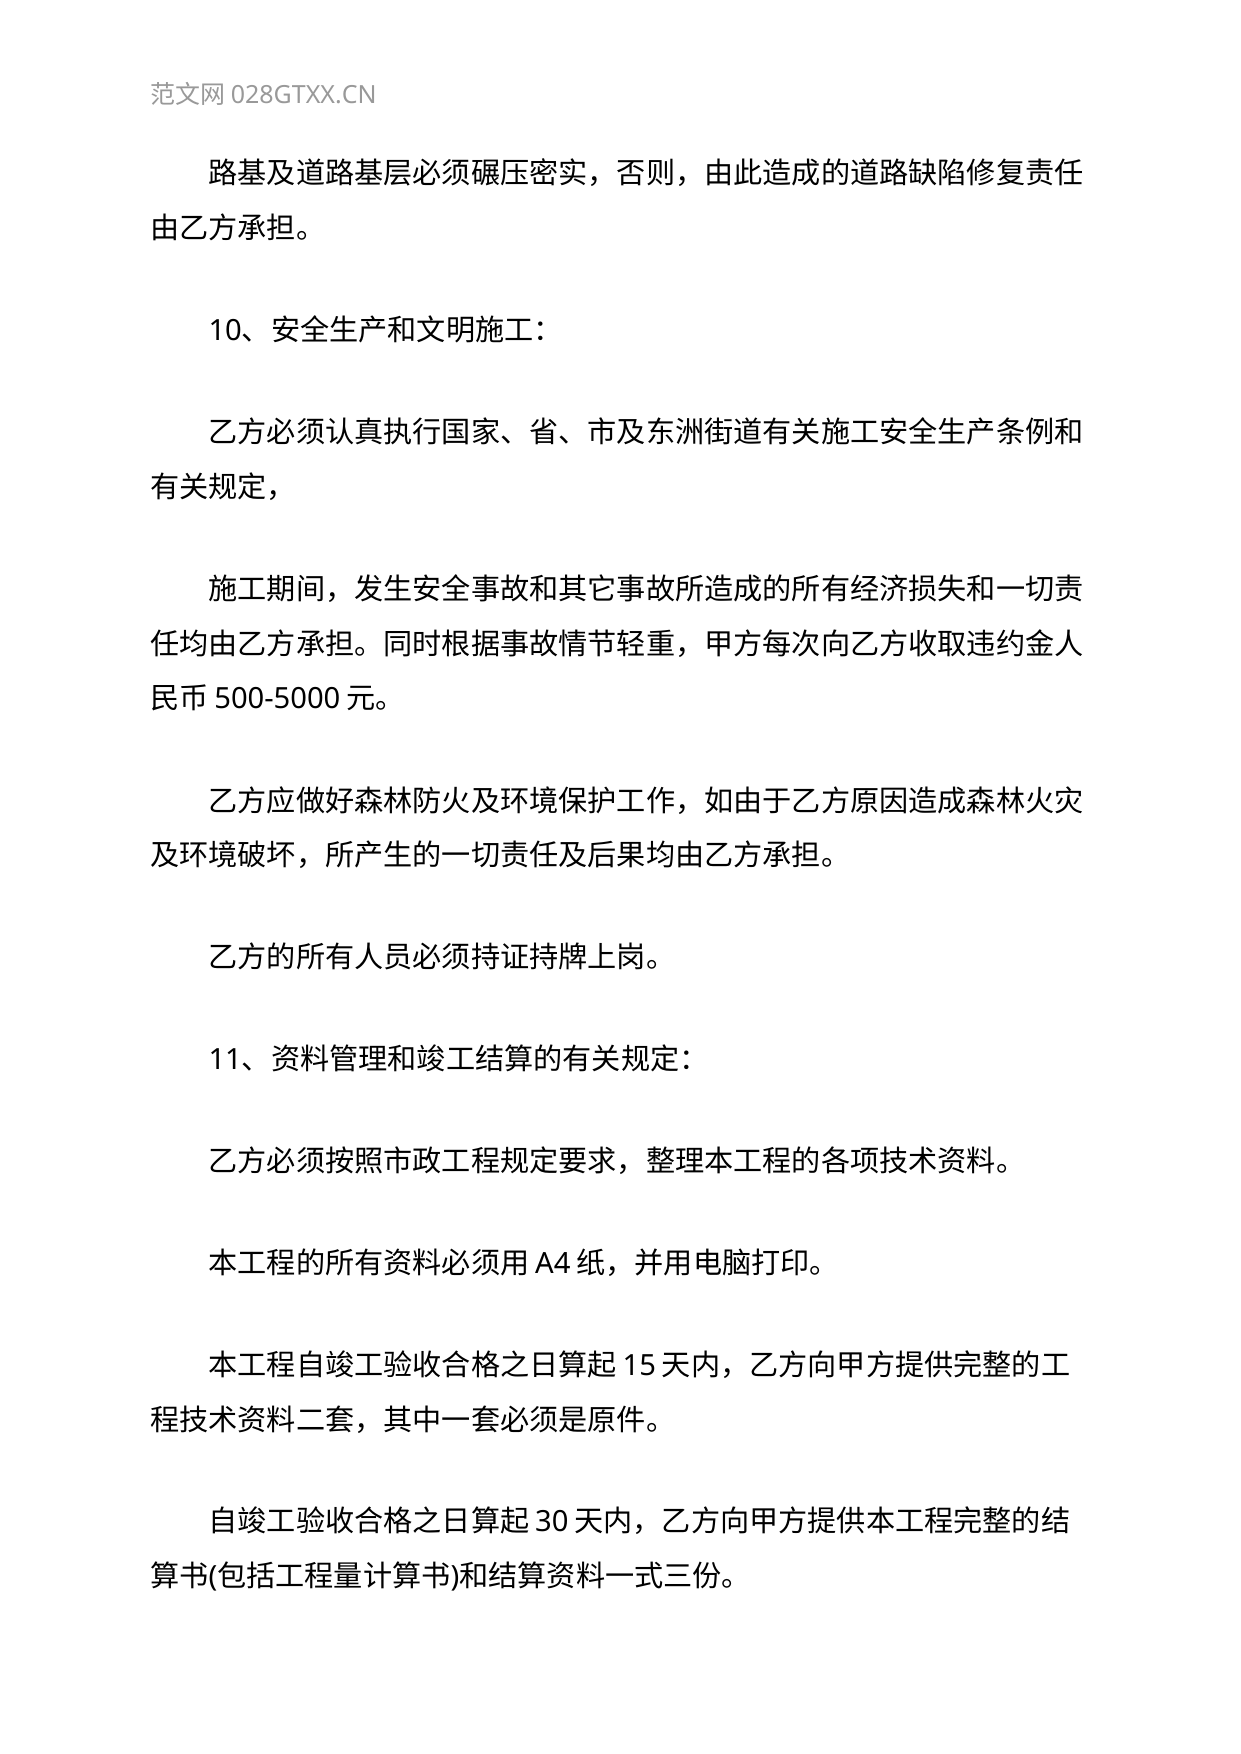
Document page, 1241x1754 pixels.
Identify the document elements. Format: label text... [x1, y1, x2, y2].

text 乙方必须认真执行国家、省、市及东洲街道有关施工安全生产条例和有关规定， [150, 409, 1090, 506]
text 乙方必须按照市政工程规定要求，整理本工程的各项技术资料。 [150, 1137, 1090, 1180]
text 本工程的所有资料必须用A4纸，并用电脑打印。 [150, 1239, 1090, 1282]
text 路基及道路基层必须碾压密实，否则，由此造成的道路缺陷修复责任由乙方承担。 [150, 150, 1090, 247]
text 乙方的所有人员必须持证持牌上岗。 [150, 934, 1090, 976]
text 11、资料管理和竣工结算的有关规定： [150, 1036, 1090, 1078]
text 本工程自竣工验收合格之日算起15天内，乙方向甲方提供完整的工程技术资料二套，其中一套必须是原件。 [150, 1341, 1090, 1438]
text 10、安全生产和文明施工： [150, 307, 1090, 349]
text 自竣工验收合格之日算起30天内，乙方向甲方提供本工程完整的结算书(包括工程量计算书)和结算资料一式三份。 [150, 1498, 1090, 1595]
text 乙方应做好森林防火及环境保护工作，如由于乙方原因造成森林火灾及环境破坏，所产生的一切责任及后果均由乙方承担。 [150, 777, 1090, 874]
text 施工期间，发生安全事故和其它事故所造成的所有经济损失和一切责任均由乙方承担。同时根据事故情节轻重，甲方每次向乙方收取违约金人民币500-5000元。 [150, 565, 1090, 717]
